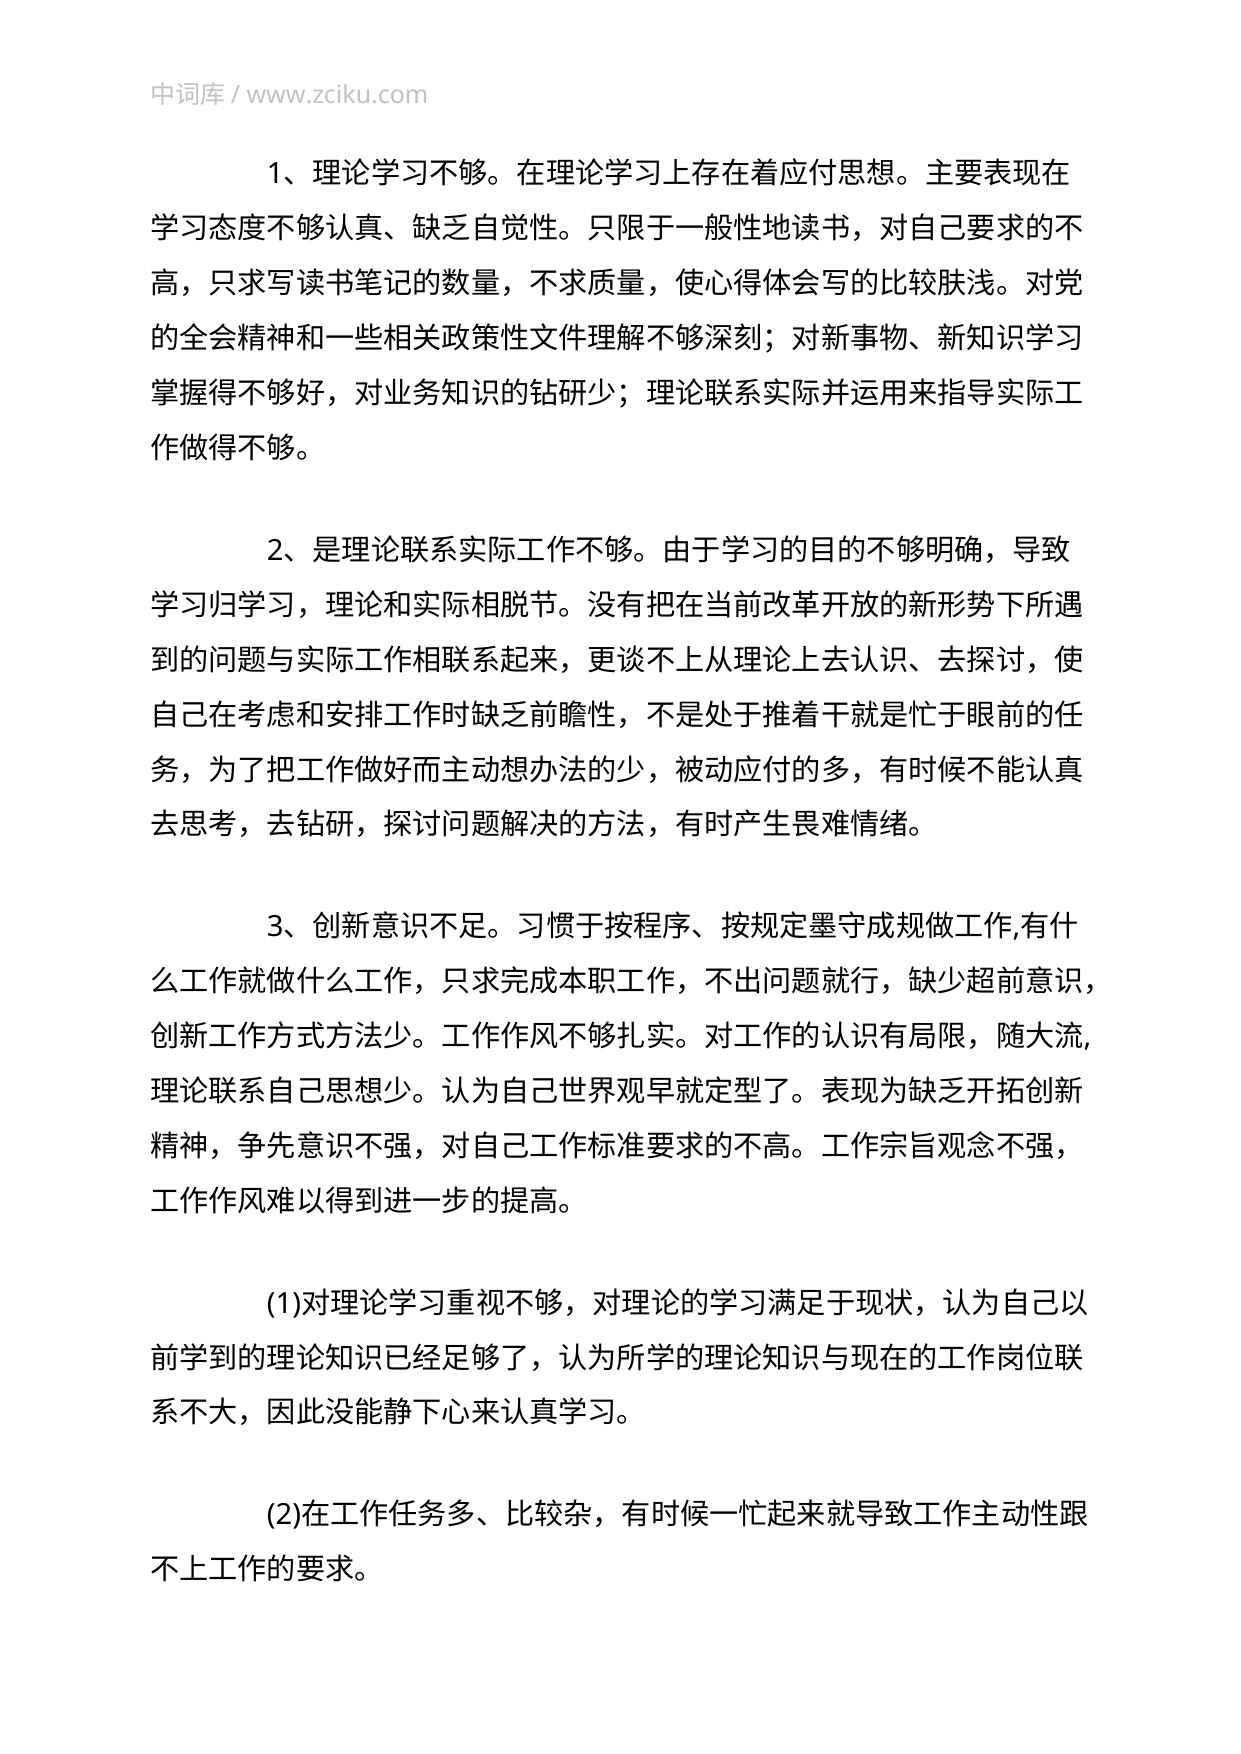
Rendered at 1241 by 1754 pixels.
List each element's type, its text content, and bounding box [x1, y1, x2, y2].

text (1)对理论学习重视不够，对理论的学习满足于现状，认为自己以前学到的理论知识已经足够了，认为所学的理论知识与现在的工作岗位联系不大，因此没能静下心来认真学习。 [150, 1279, 1090, 1431]
text 2、是理论联系实际工作不够。由于学习的目的不够明确，导致学习归学习，理论和实际相脱节。没有把在当前改革开放的新形势下所遇到的问题与实际工作相联系起来，更谈不上从理论上去认识、去探讨，使自己在考虑和安排工作时缺乏前瞻性，不是处于推着干就是忙于眼前的任务，为了把工作做好而主动想办法的少，被动应付的多，有时候不能认真去思考，去钻研，探讨问题解决的方法，有时产生畏难情绪。 [150, 526, 1090, 843]
text 3、创新意识不足。习惯于按程序、按规定墨守成规做工作,有什么工作就做什么工作，只求完成本职工作，不出问题就行，缺少超前意识，创新工作方式方法少。工作作风不够扎实。对工作的认识有局限，随大流,理论联系自己思想少。认为自己世界观早就定型了。表现为缺乏开拓创新精神，争先意识不强，对自己工作标准要求的不高。工作宗旨观念不强，工作作风难以得到进一步的提高。 [150, 903, 1090, 1220]
text 1、理论学习不够。在理论学习上存在着应付思想。主要表现在学习态度不够认真、缺乏自觉性。只限于一般性地读书，对自己要求的不高，只求写读书笔记的数量，不求质量，使心得体会写的比较肤浅。对党的全会精神和一些相关政策性文件理解不够深刻；对新事物、新知识学习掌握得不够好，对业务知识的钻研少；理论联系实际并运用来指导实际工作做得不够。 [150, 150, 1090, 467]
text (2)在工作任务多、比较杂，有时候一忙起来就导致工作主动性跟不上工作的要求。 [150, 1491, 1090, 1588]
